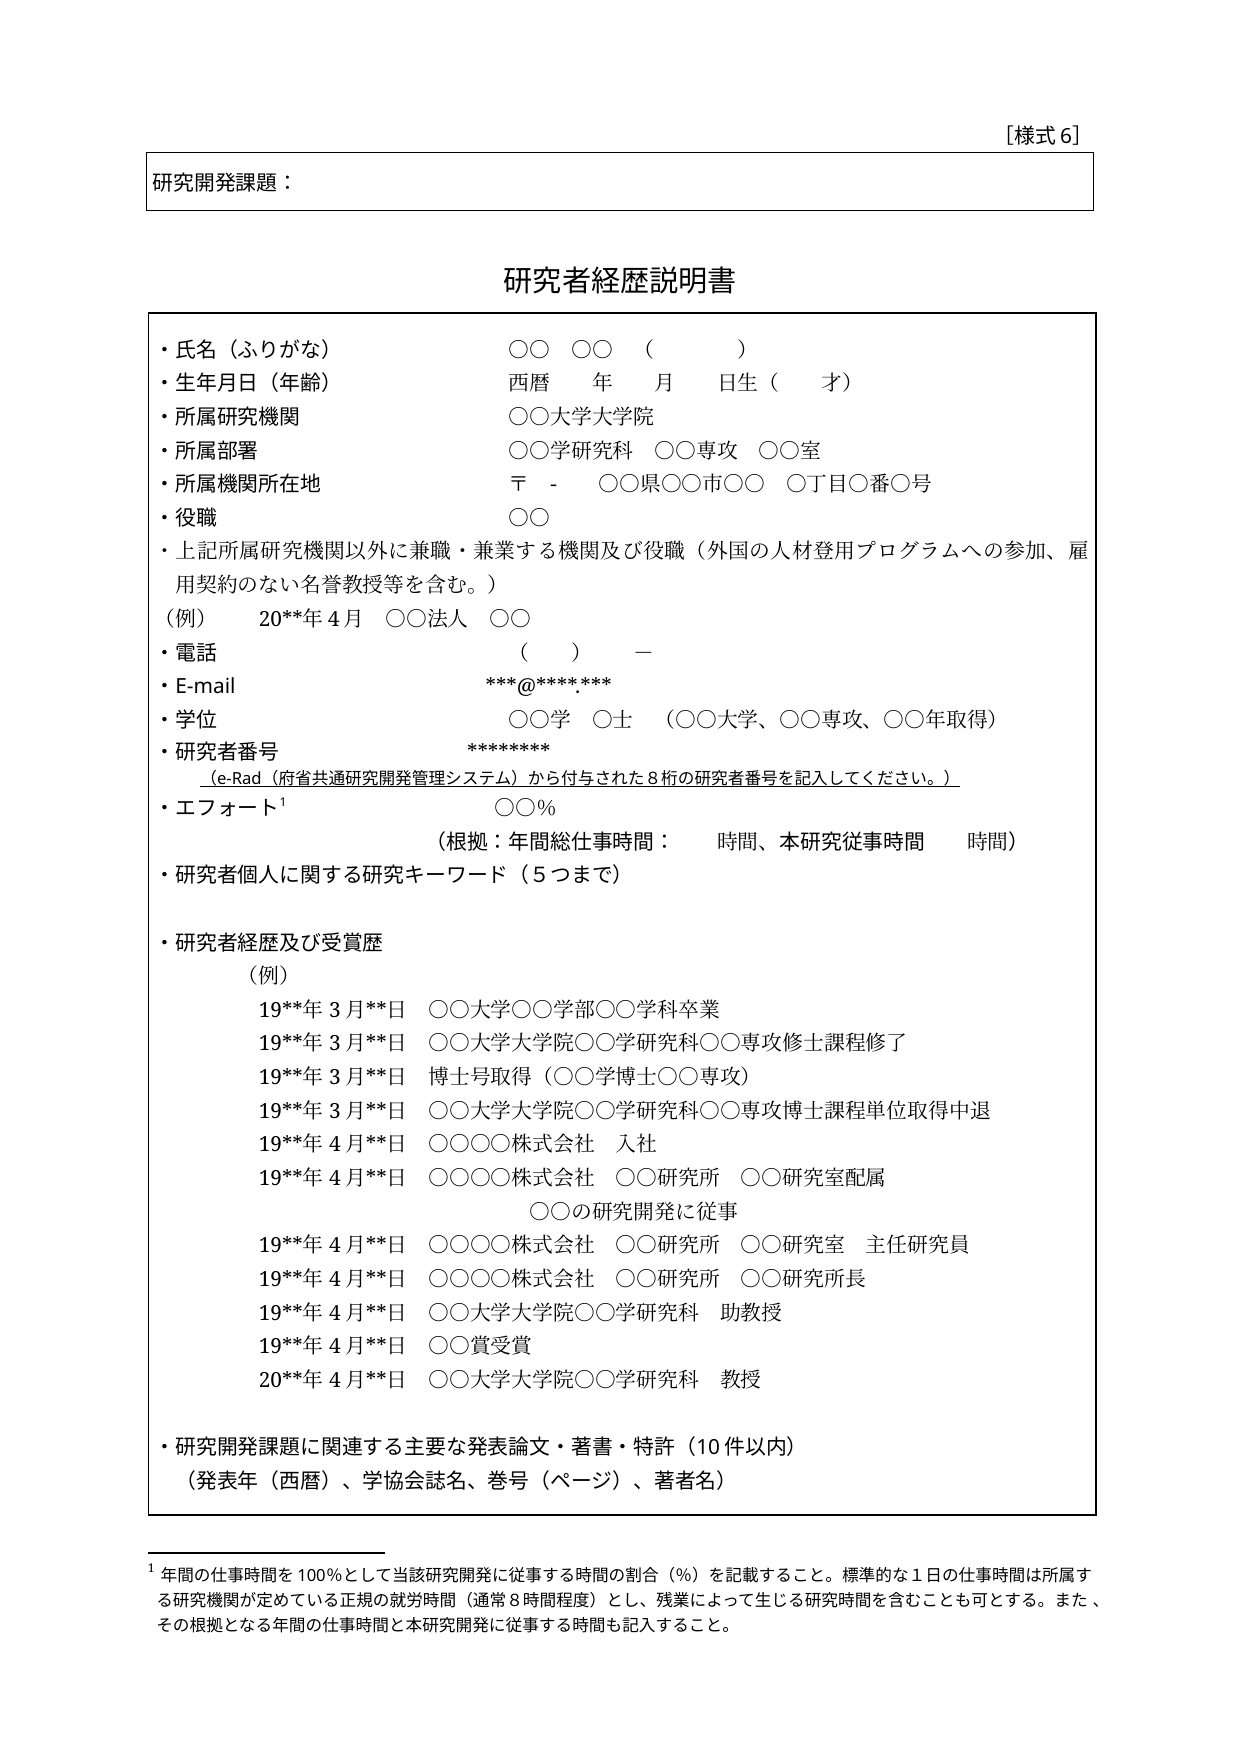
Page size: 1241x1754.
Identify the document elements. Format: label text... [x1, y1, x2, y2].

table_header 研究開発課題： [147, 153, 1093, 210]
text ［様式6］ [148, 118, 1092, 152]
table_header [149, 314, 1095, 1514]
subtitle 研究者経歴説明書 [148, 245, 1092, 312]
